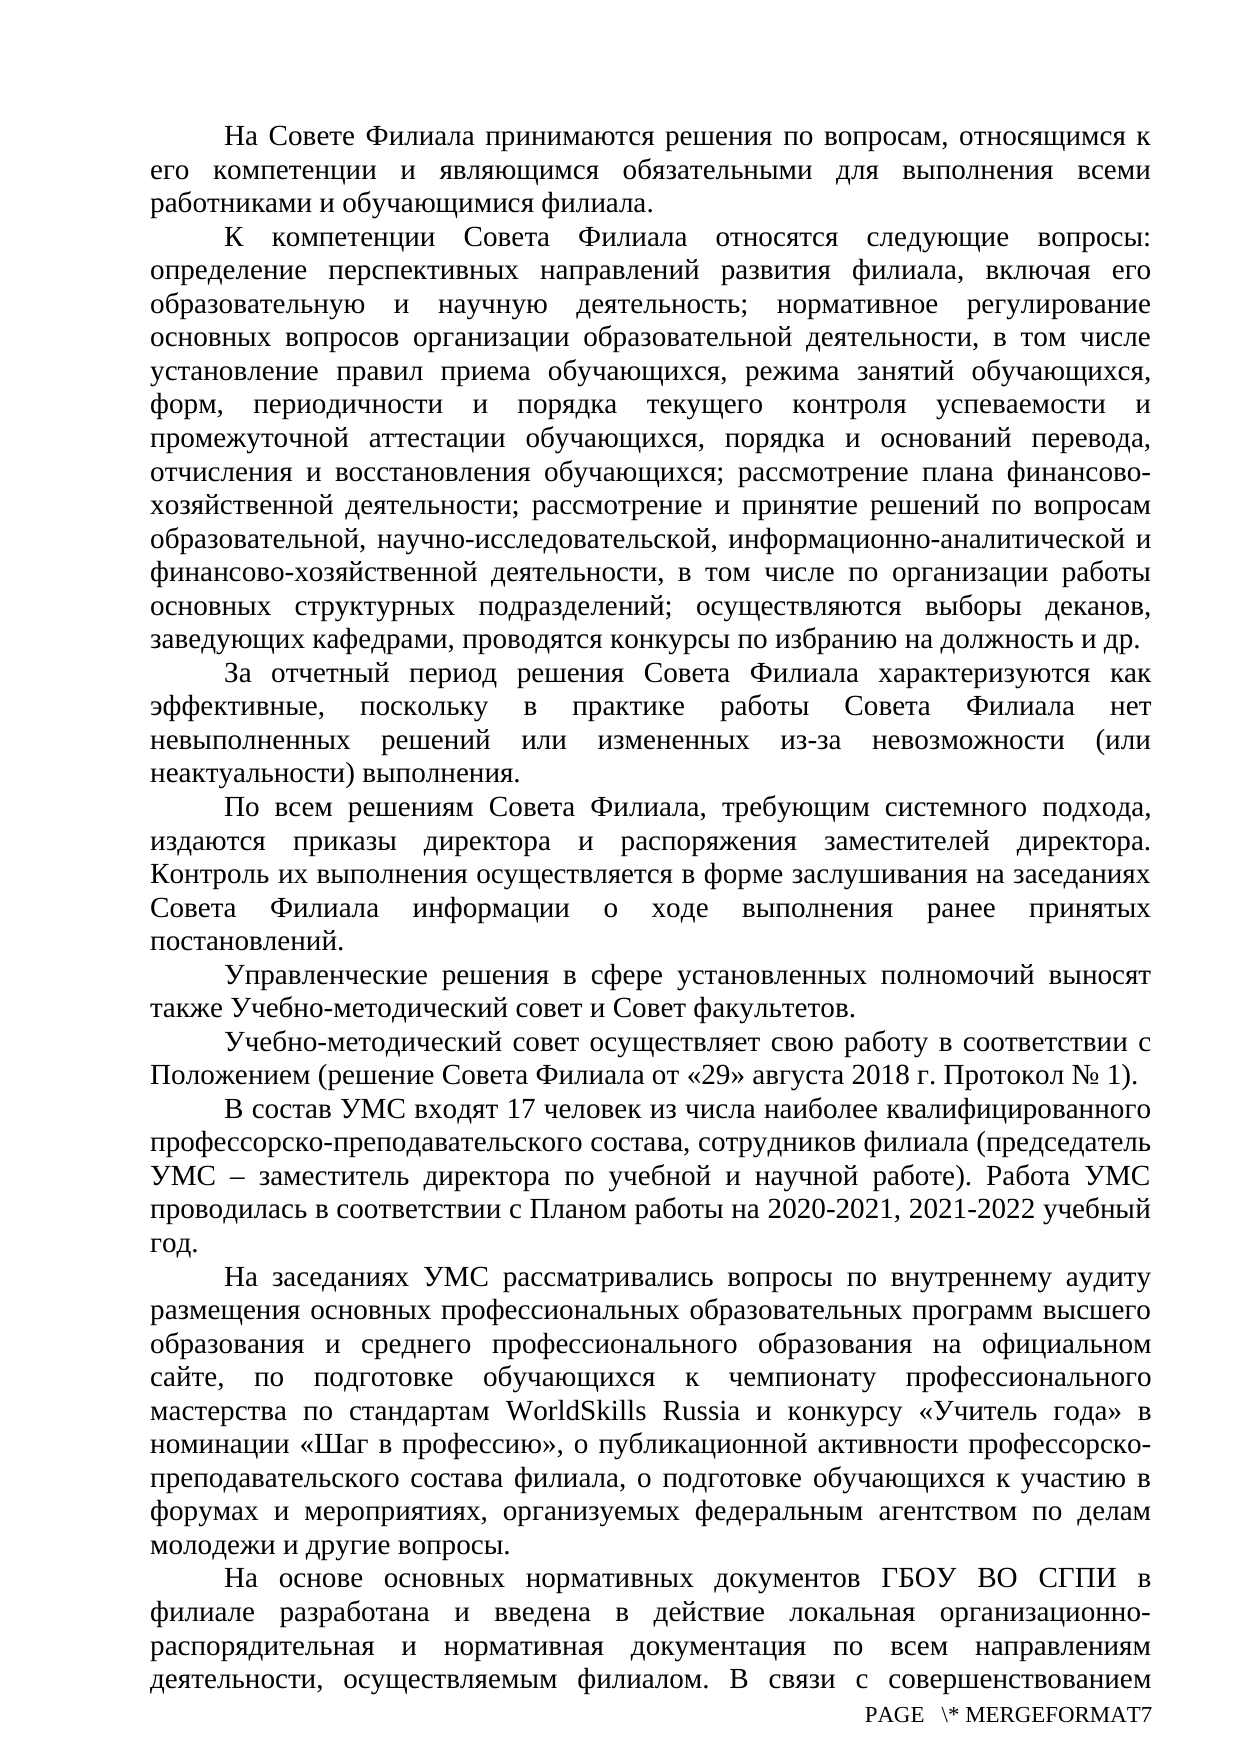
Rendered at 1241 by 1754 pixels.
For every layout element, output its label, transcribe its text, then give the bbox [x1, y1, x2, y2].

text На заседаниях УМС рассматривались вопросы по внутреннему аудиту размещения основных профессиональных образовательных программ высшего образования и среднего профессионального образования на официальном сайте, по подготовке обучающихся к чемпионату профессионального мастерства по стандартам WorldSkills Russia и конкурсу «Учитель года» в номинации «Шаг в профессию», о публикационной активности профессорско-преподавательского состава филиала, о подготовке обучающихся к участию в форумах и мероприятиях, организуемых федеральным агентством по делам молодежи и другие вопросы. [150, 1259, 1152, 1561]
text По всем решениям Совета Филиала, требующим системного подхода, издаются приказы директора и распоряжения заместителей директора. Контроль их выполнения осуществляется в форме заслушивания на заседаниях Совета Филиала информации о ходе выполнения ранее принятых постановлений. [150, 789, 1152, 957]
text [150, 1561, 1152, 1695]
text На Совете Филиала принимаются решения по вопросам, относящимся к его компетенции и являющимся обязательными для выполнения всеми работниками и обучающимися филиала. [150, 118, 1152, 219]
text Учебно-методический совет осуществляет свою работу в соответствии с Положением (решение Совета Филиала от «29» августа 2018 г. Протокол № 1). [150, 1024, 1152, 1091]
text В состав УМС входят 17 человек из числа наиболее квалифицированного профессорско-преподавательского состава, сотрудников филиала (председатель УМС – заместитель директора по учебной и научной работе). Работа УМС проводилась в соответствии с Планом работы на 2020-2021, 2021-2022 учебный год. [150, 1091, 1152, 1259]
text К компетенции Совета Филиала относятся следующие вопросы: определение перспективных направлений развития филиала, включая его образовательную и научную деятельность; нормативное регулирование основных вопросов организации образовательной деятельности, в том числе установление правил приема обучающихся, режима занятий обучающихся, форм, периодичности и порядка текущего контроля успеваемости и промежуточной аттестации обучающихся, порядка и оснований перевода, отчисления и восстановления обучающихся; рассмотрение плана финансово-хозяйственной деятельности; рассмотрение и принятие решений по вопросам образовательной, научно-исследовательской, информационно-аналитической и финансово-хозяйственной деятельности, в том числе по организации работы основных структурных подразделений; осуществляются выборы деканов, заведующих кафедрами, проводятся конкурсы по избранию на должность и др. [150, 219, 1152, 655]
text За отчетный период решения Совета Филиала характеризуются как эффективные, поскольку в практике работы Совета Филиала нет невыполненных решений или измененных из-за невозможности (или неактуальности) выполнения. [150, 655, 1152, 789]
text Управленческие решения в сфере установленных полномочий выносят также Учебно-методический совет и Совет факультетов. [150, 957, 1152, 1024]
